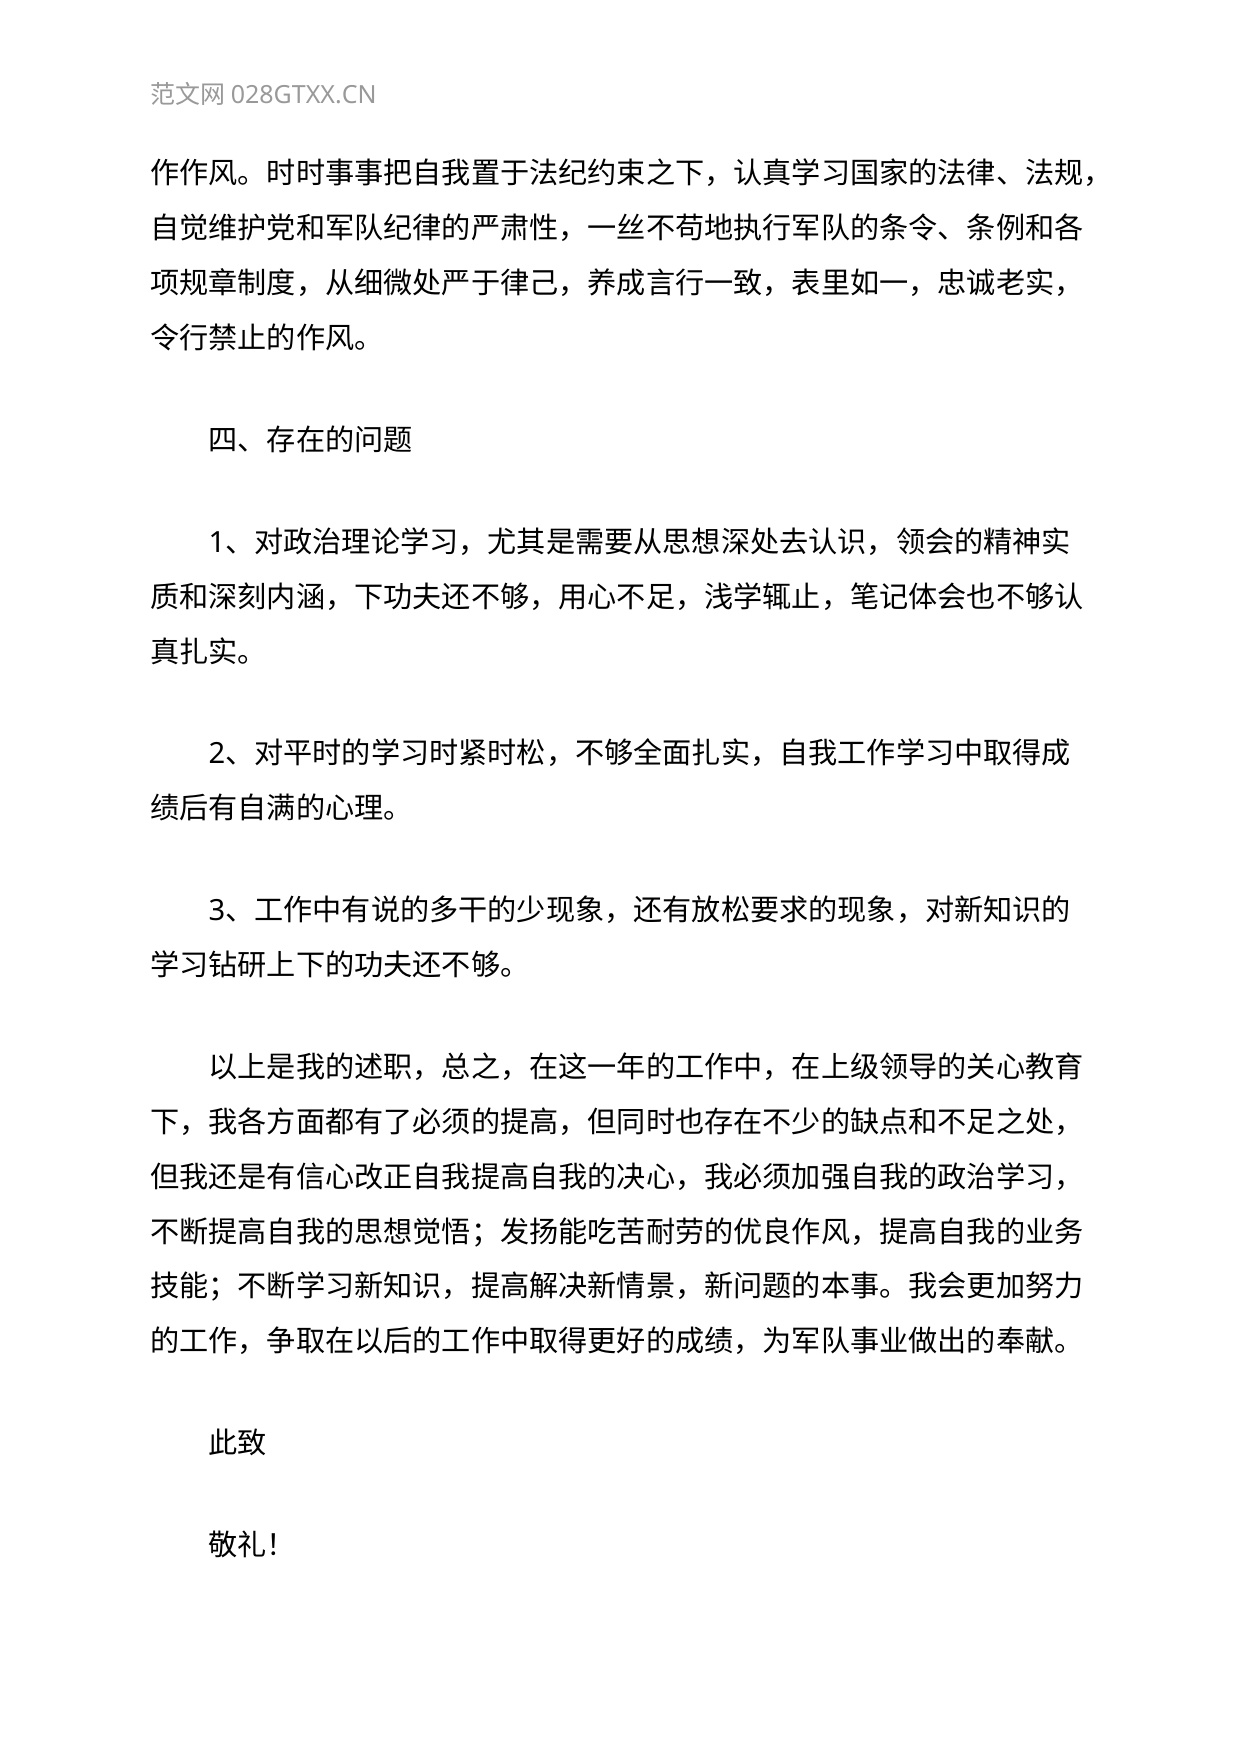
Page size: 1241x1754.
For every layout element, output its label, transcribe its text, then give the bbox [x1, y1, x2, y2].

text 敬礼！ [150, 1521, 1090, 1564]
text 1、对政治理论学习，尤其是需要从思想深处去认识，领会的精神实质和深刻内涵，下功夫还不够，用心不足，浅学辄止，笔记体会也不够认真扎实。 [150, 518, 1090, 670]
text 四、存在的问题 [150, 416, 1090, 459]
text 3、工作中有说的多干的少现象，还有放松要求的现象，对新知识的学习钻研上下的功夫还不够。 [150, 887, 1090, 984]
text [150, 150, 1090, 357]
text 以上是我的述职，总之，在这一年的工作中，在上级领导的关心教育下，我各方面都有了必须的提高，但同时也存在不少的缺点和不足之处，但我还是有信心改正自我提高自我的决心，我必须加强自我的政治学习，不断提高自我的思想觉悟；发扬能吃苦耐劳的优良作风，提高自我的业务技能；不断学习新知识，提高解决新情景，新问题的本事。我会更加努力的工作，争取在以后的工作中取得更好的成绩，为军队事业做出的奉献。 [150, 1043, 1090, 1360]
text 2、对平时的学习时紧时松，不够全面扎实，自我工作学习中取得成绩后有自满的心理。 [150, 730, 1090, 827]
text 此致 [150, 1420, 1090, 1462]
